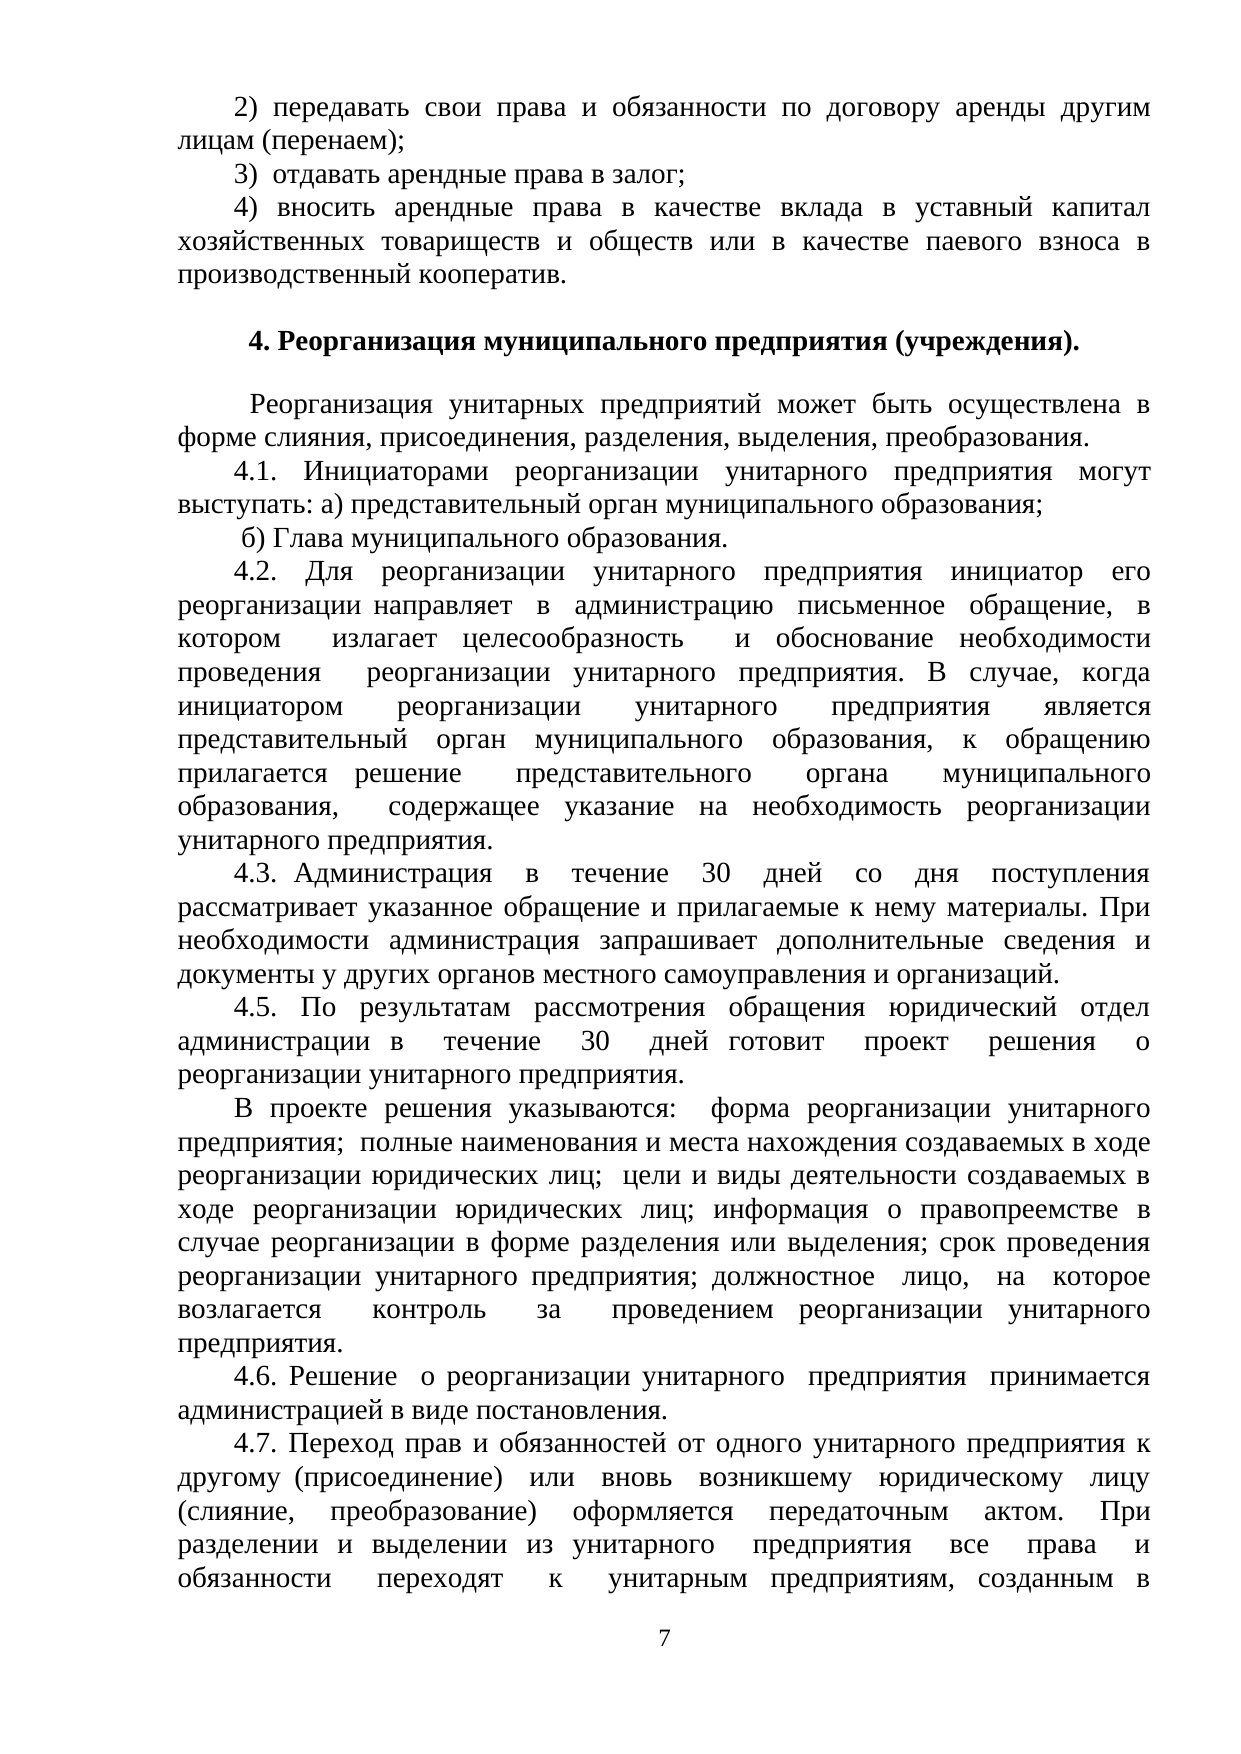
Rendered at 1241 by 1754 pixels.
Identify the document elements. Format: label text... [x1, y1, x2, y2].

text Реорганизация унитарных предприятий может быть осуществлена в форме слияния, присоединения, разделения, выделения, преобразования. [177, 386, 1152, 453]
text 4.1. Инициаторами реорганизации унитарного предприятия могут выступать: а) представительный орган муниципального образования; [177, 453, 1152, 520]
text 3) отдавать арендные права в залог; [177, 156, 1152, 189]
text В проекте решения указываются: форма реорганизации унитарного предприятия; полные наименования и места нахождения создаваемых в ходе реорганизации юридических лиц; цели и виды деятельности создаваемых в ходе реорганизации юридических лиц; информация о правопреемстве в случае реорганизации в форме разделения или выделения; срок проведения реорганизации унитарного предприятия; должностное лицо, на которое возлагается контроль за проведением реорганизации унитарного предприятия. [177, 1090, 1152, 1358]
text 4. Реорганизация муниципального предприятия (учреждения). [177, 323, 1152, 357]
text 4) вносить арендные права в качестве вклада в уставный капитал хозяйственных товариществ и обществ или в качестве паевого взноса в производственный кооператив. [177, 189, 1152, 290]
text б) Глава муниципального образования. [177, 520, 1152, 553]
text 4.6. Решение о реорганизации унитарного предприятия принимается администрацией в виде постановления. [177, 1358, 1152, 1426]
text 2) передавать свои права и обязанности по договору аренды другим лицам (перенаем); [177, 89, 1152, 156]
text 4.5. По результатам рассмотрения обращения юридический отдел администрации в течение 30 дней готовит проект решения о реорганизации унитарного предприятия. [177, 989, 1152, 1090]
text 4.2. Для реорганизации унитарного предприятия инициатор его реорганизации направляет в администрацию письменное обращение, в котором излагает целесообразность и обоснование необходимости проведения реорганизации унитарного предприятия. В случае, когда инициатором реорганизации унитарного предприятия является представительный орган муниципального образования, к обращению прилагается решение представительного органа муниципального образования, содержащее указание на необходимость реорганизации унитарного предприятия. [177, 553, 1152, 855]
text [177, 1426, 1152, 1593]
text 4.3. Администрация в течение 30 дней со дня поступления рассматривает указанное обращение и прилагаемые к нему материалы. При необходимости администрация запрашивает дополнительные сведения и документы у других органов местного самоуправления и организаций. [177, 855, 1152, 989]
